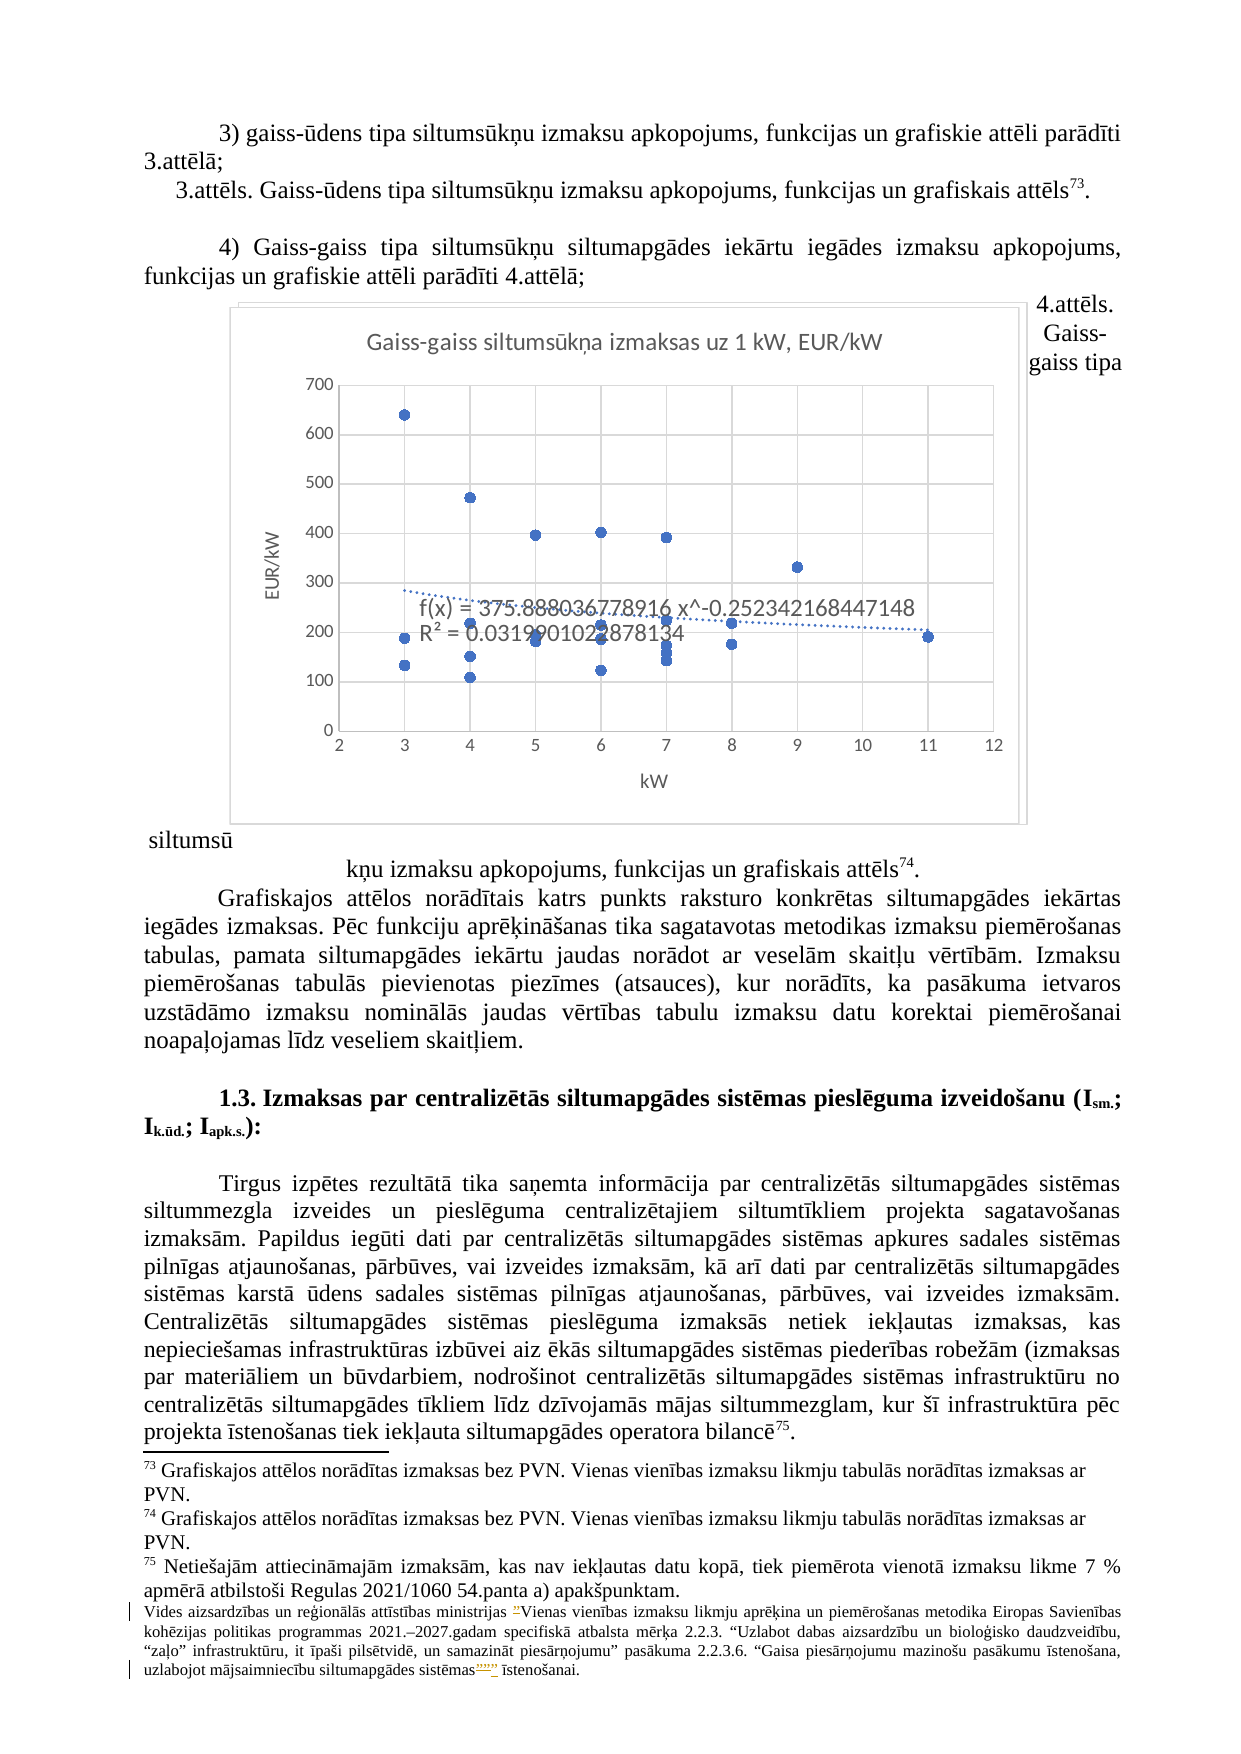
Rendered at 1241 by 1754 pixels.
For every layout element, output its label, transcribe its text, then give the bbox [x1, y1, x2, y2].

text Tirgus izpētes rezultātā tika saņemta informācija par centralizētās siltumapgādes sistēmas siltummezgla izveides un pieslēguma centralizētajiem siltumtīkliem projekta sagatavošanas izmaksām. Papildus iegūti dati par centralizētās siltumapgādes sistēmas apkures sadales sistēmas pilnīgas atjaunošanas, pārbūves, vai izveides izmaksām, kā arī dati par centralizētās siltumapgādes sistēmas karstā ūdens sadales sistēmas pilnīgas atjaunošanas, pārbūves, vai izveides izmaksām. Centralizētās siltumapgādes sistēmas pieslēguma izmaksās netiek iekļautas izmaksas, kas nepieciešamas infrastruktūras izbūvei aiz ēkās siltumapgādes sistēmas piederības robežām (izmaksas par materiāliem un būvdarbiem, nodrošinot centralizētās siltumapgādes sistēmas infrastruktūru no centralizētās siltumapgādes tīkliem līdz dzīvojamās mājas siltummezglam, kur šī infrastruktūra pēc projekta īstenošanas tiek iekļauta siltumapgādes operatora bilancē. [143, 1169, 1122, 1445]
text 4) Gaiss-gaiss tipa siltumsūkņu siltumapgādes iekārtu iegādes izmaksu apkopojums, funkcijas un grafiskie attēli parādīti 4.attēlā; [143, 232, 1122, 290]
text 3) gaiss-ūdens tipa siltumsūkņu izmaksu apkopojums, funkcijas un grafiskie attēli parādīti 3.attēlā; [143, 118, 1122, 175]
text Grafiskajos attēlos norādītais katrs punkts raksturo konkrētas siltumapgādes iekārtas iegādes izmaksas. Pēc funkciju aprēķināšanas tika sagatavotas metodikas izmaksu piemērošanas tabulas, pamata siltumapgādes iekārtu jaudas norādot ar veselām skaitļu vērtībām. Izmaksu piemērošanas tabulās pievienotas piezīmes (atsauces), kur norādīts, ka pasākuma ietvaros uzstādāmo izmaksu nominālās jaudas vērtības tabulu izmaksu datu korektai piemērošanai noapaļojamas līdz veseliem skaitļiem. [143, 883, 1122, 1054]
text 4.attēls. Gaiss-gaiss tipa siltumsūkņu izmaksu apkopojums, funkcijas un grafiskais attēls. [143, 290, 1122, 883]
text 3.attēls. Gaiss-ūdens tipa siltumsūkņu izmaksu apkopojums, funkcijas un grafiskais attēls. [143, 175, 1122, 204]
text 1.3. Izmaksas par centralizētās siltumapgādes sistēmas pieslēguma izveidošanu (Ism.; Ik.ūd.; Iapk.s.): [143, 1083, 1122, 1140]
